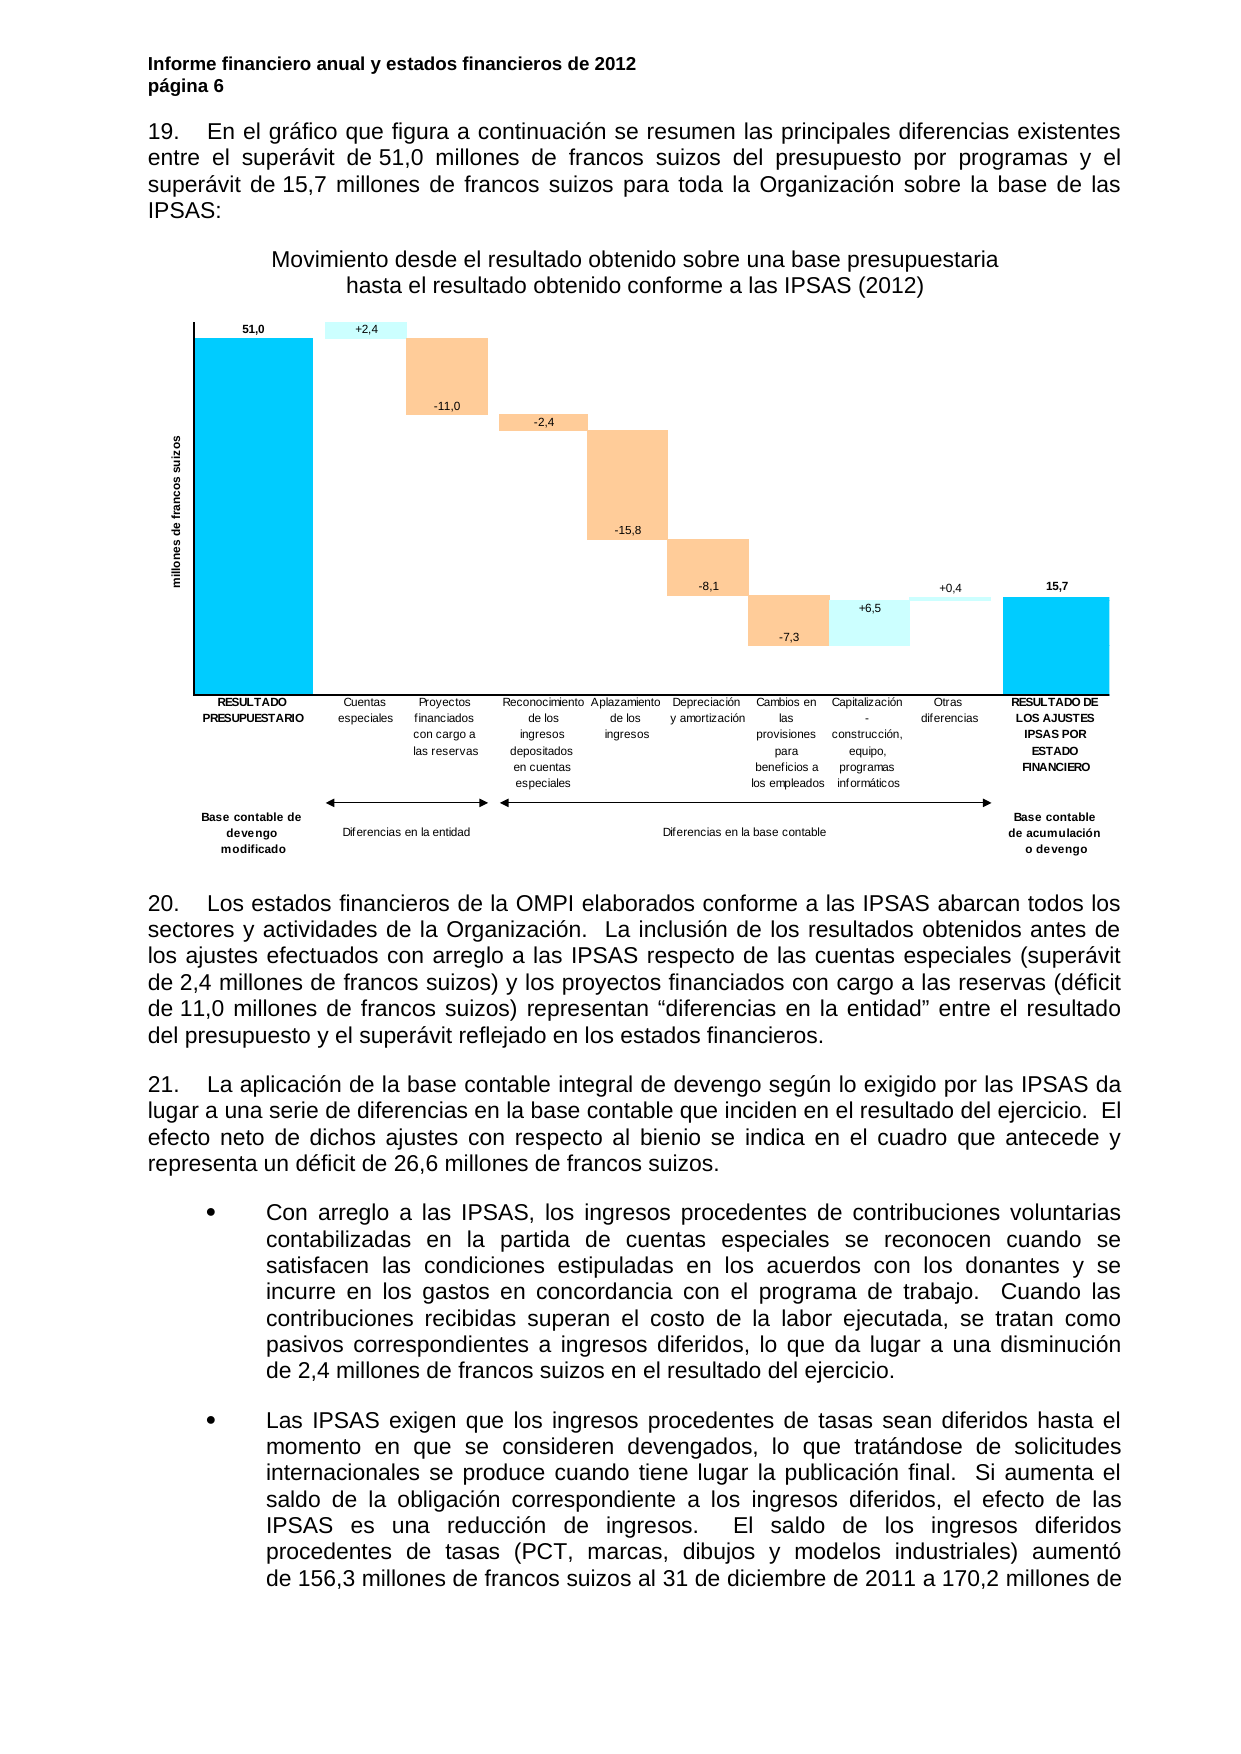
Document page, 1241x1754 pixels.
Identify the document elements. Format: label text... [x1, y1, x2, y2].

text Los estados financieros de la OMPI elaborados conforme a las IPSAS abarcan todos los sectores y actividades de la Organización. La inclusión de los resultados obtenidos antes de los ajustes efectuados con arreglo a las IPSAS respecto de las cuentas especiales (superávit de 2,4 millones de francos suizos) y los proyectos financiados con cargo a las reservas (déficit de 11,0 millones de francos suizos) representan “diferencias en la entidad” entre el resultado del presupuesto y el superávit reflejado en los estados financieros. [148, 890, 1122, 1048]
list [207, 1407, 1122, 1591]
text En el gráfico que figura a continuación se resumen las principales diferencias existentes entre el superávit de 51,0 millones de francos suizos del presupuesto por programas y el superávit de 15,7 millones de francos suizos para toda la Organización sobre la base de las IPSAS: [148, 118, 1122, 223]
text La aplicación de la base contable integral de devengo según lo exigido por las IPSAS da lugar a una serie de diferencias en la base contable que inciden en el resultado del ejercicio. El efecto neto de dichos ajustes con respecto al bienio se indica en el cuadro que antecede y representa un déficit de 26,6 millones de francos suizos. [148, 1071, 1122, 1176]
list Con arreglo a las IPSAS, los ingresos procedentes de contribuciones voluntarias contabilizadas en la partida de cuentas especiales se reconocen cuando se satisfacen las condiciones estipuladas en los acuerdos con los donantes y se incurre en los gastos en concordancia con el programa de trabajo. Cuando las contribuciones recibidas superan el costo de la labor ejecutada, se tratan como pasivos correspondientes a ingresos diferidos, lo que da lugar a una disminución de 2,4 millones de francos suizos en el resultado del ejercicio. [207, 1199, 1122, 1384]
list Movimiento desde el resultado obtenido sobre una base presupuestaria hasta el resultado obtenido conforme a las IPSAS (2012) [148, 246, 1122, 299]
